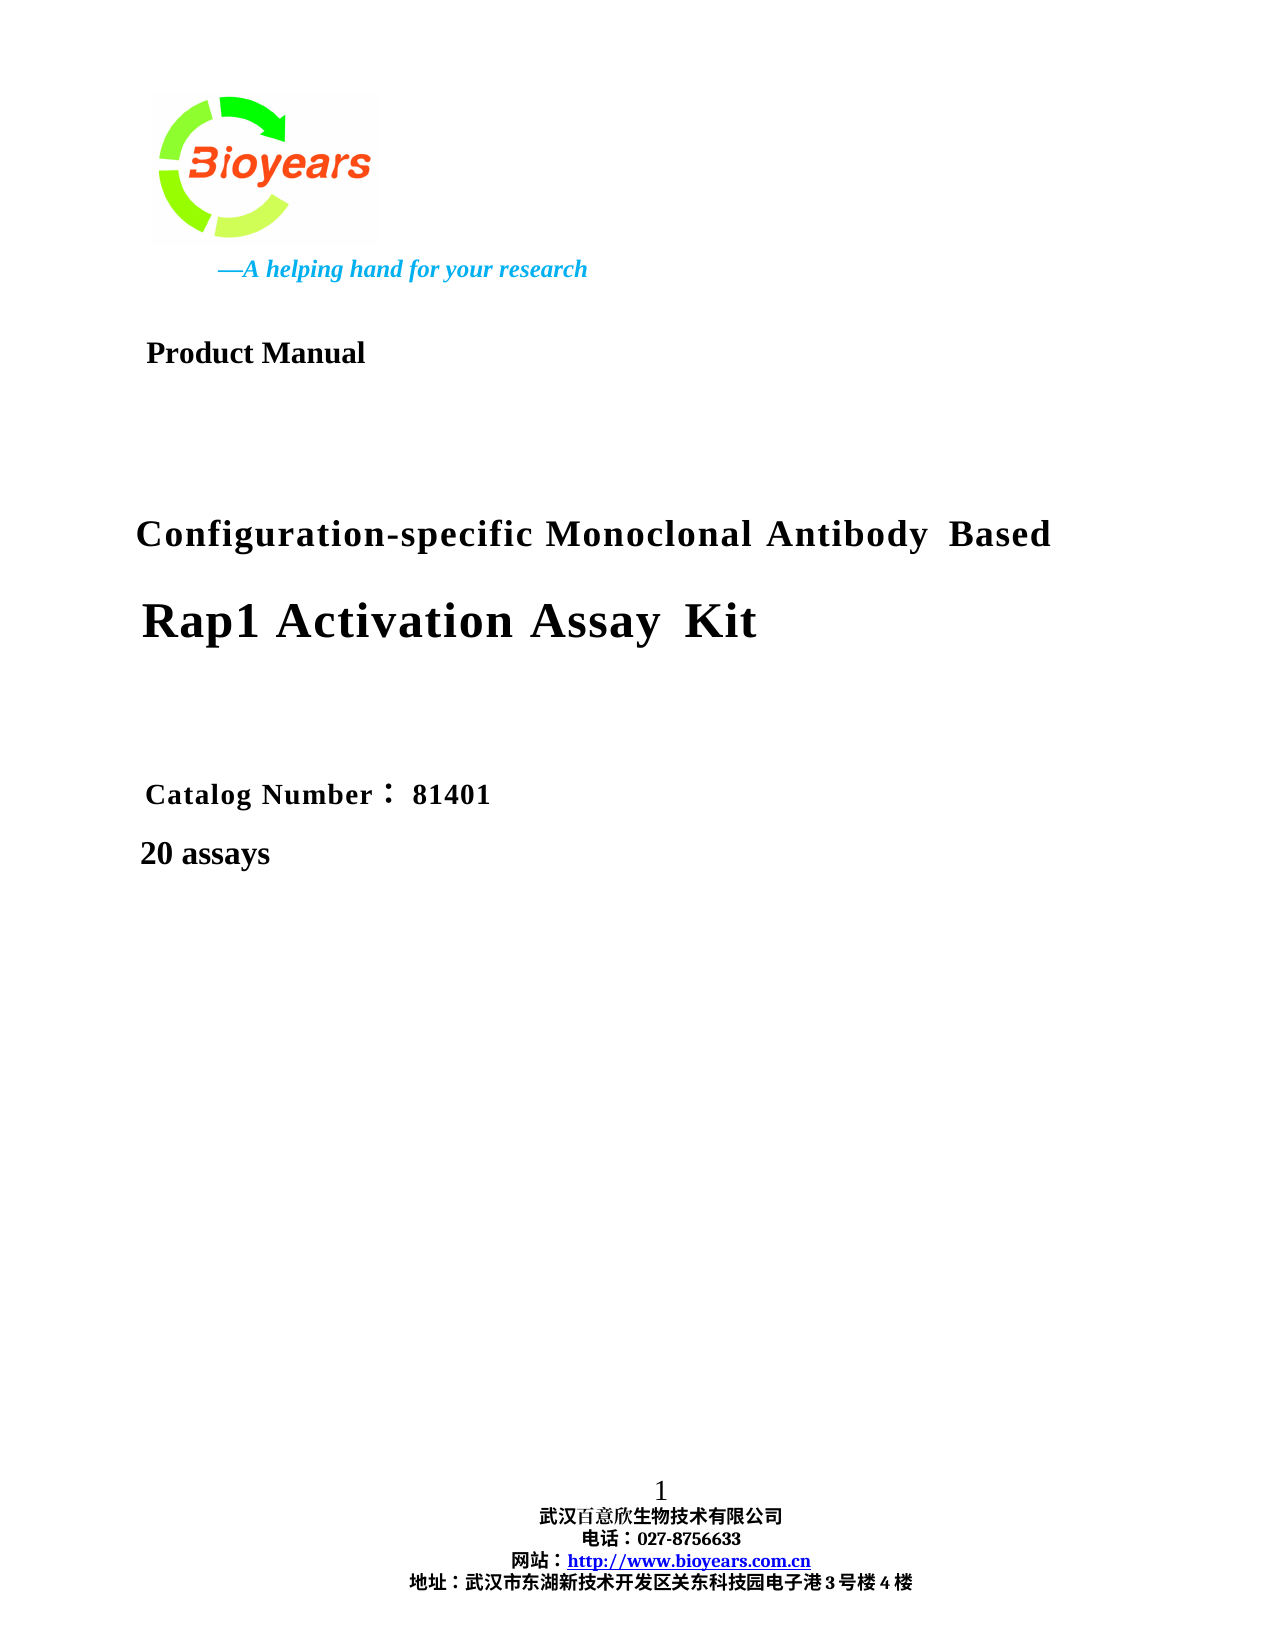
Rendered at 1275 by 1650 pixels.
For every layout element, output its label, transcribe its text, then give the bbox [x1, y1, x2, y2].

picture [152, 93, 381, 245]
text Configuration-specific Monoclonal Antibody Based [135, 512, 1183, 555]
subtitle Catalog Number： 81401 [145, 773, 1183, 813]
subtitle Product Manual [146, 334, 1183, 371]
subtitle —A helping hand for your research [218, 254, 1183, 283]
text Rap1 Activation Assay Kit [142, 591, 1183, 649]
text 20 assays [140, 833, 1183, 872]
